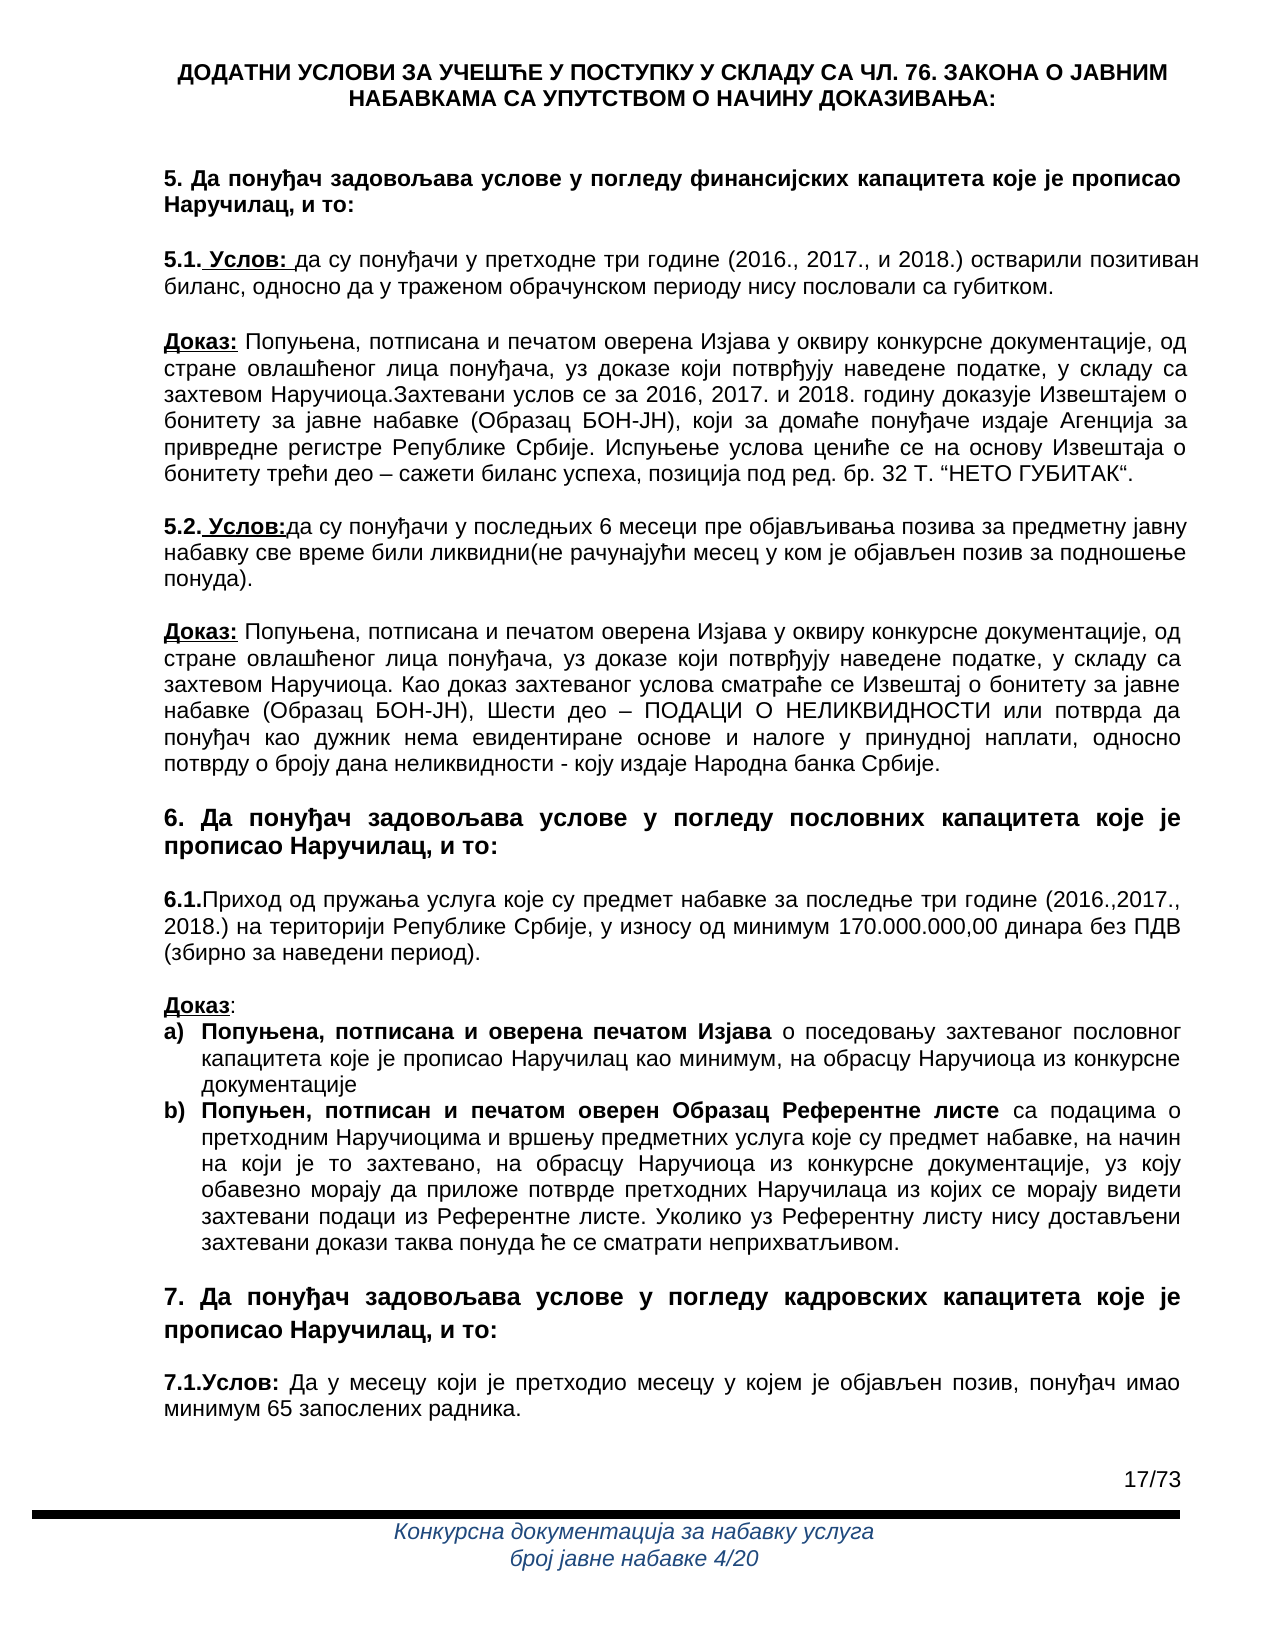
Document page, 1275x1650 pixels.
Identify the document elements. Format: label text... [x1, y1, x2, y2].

text ДОДАТНИ УСЛОВИ ЗА УЧЕШЋЕ У ПОСТУПКУ У СКЛАДУ СА ЧЛ. 76. ЗАКОНА О ЈАВНИМ НАБАВКАМА СА УПУТСТВОМ О НАЧИНУ ДОКАЗИВАЊА: [164, 59, 1181, 112]
list Попуњена, потписана и оверена печатом Изјава о поседовању захтеваног пословног капацитета које је прописао Наручилац као минимум, на обрасцу Наручиоца из конкурсне документације [164, 1018, 1181, 1097]
text Доказ: Попуњена, потписана и печатом оверена Изјава у оквиру конкурсне документације, од стране овлашћеног лица понуђача, уз доказе који потврђују наведене податке, у складу са захтевом Наручиоца.Захтевани услов се за 2016, 2017. и 2018. годину доказује Извештајем о бонитету за јавне набавке (Образац БОН-ЈН), који за домаће понуђаче издаје Агенција за привредне регистре Републике Србије. Испуњење услова цениће се на основу Извештаја о бонитету трећи део – сажети биланс успеха, позиција под ред. бр. 32 Т. “НЕТО ГУБИТАК“. [164, 328, 1188, 486]
text 5.1. Услов: да су понуђачи у претходне три године (2016., 2017., и 2018.) остварили позитиван биланс, односно да у траженом обрачунском периоду нису пословали са губитком. [164, 246, 1200, 299]
list 7. Да понуђач задовољава услове у погледу кадровских капацитета које је прописао Наручилац, и то: [164, 1282, 1181, 1343]
text 5.2. Услов:да су понуђачи у последњих 6 месеци пре објављивања позива за предметну јавну набавку све време били ликвидни(не рачунајући месец у ком је објављен позив за подношење понуда). [164, 513, 1188, 592]
text 6. Да понуђач задовољава услове у погледу пословних капацитета које је прописао Наручилац, и то: [164, 803, 1181, 860]
text Доказ: Попуњена, потписана и печатом оверена Изјава у оквиру конкурсне документације, од стране овлашћеног лица понуђача, уз доказе који потврђују наведене податке, у складу са захтевом Наручиоца. Као доказ захтеваног услова сматраће се Извештај о бонитету за јавне набавке (Образац БОН-ЈН), Шести део – ПОДАЦИ О НЕЛИКВИДНОСТИ или потврда да понуђач као дужник нема евидентиране основе и налоге у принудној наплати, односно потврду о броју дана неликвидности - коју издаје Народна банка Србије. [164, 618, 1181, 776]
text 7.1.Услов: Да у месецу који је претходио месецу у којем је објављен позив, понуђач имао минимум 65 запослених радника. [164, 1369, 1181, 1421]
list Попуњен, потписан и печатом оверен Образац Референтне листе са подацима о претходним Наручиоцима и вршењу предметних услуга које су предмет набавке, на начин на који је то захтевано, на обрасцу Наручиоца из конкурсне документације, уз коју обавезно морају да приложе потврде претходних Наручилаца из којих се морају видети захтевани подаци из Референтне листе. Уколико уз Референтну листу нису достављени захтевани докази таква понуда ће се сматрати неприхватљивом. [164, 1097, 1181, 1255]
text 5. Да понуђач задовољава услове у погледу финансијских капацитета које је прописао Наручилац, и то: [164, 164, 1181, 217]
text 6.1.Приход од пружања услуга које су предмет набавке за последње три године (2016.,2017., 2018.) на територији Републике Србије, у износу од минимум 170.000.000,00 динара без ПДВ (збирно за наведени период). [164, 886, 1181, 966]
text Доказ: [164, 992, 1181, 1018]
